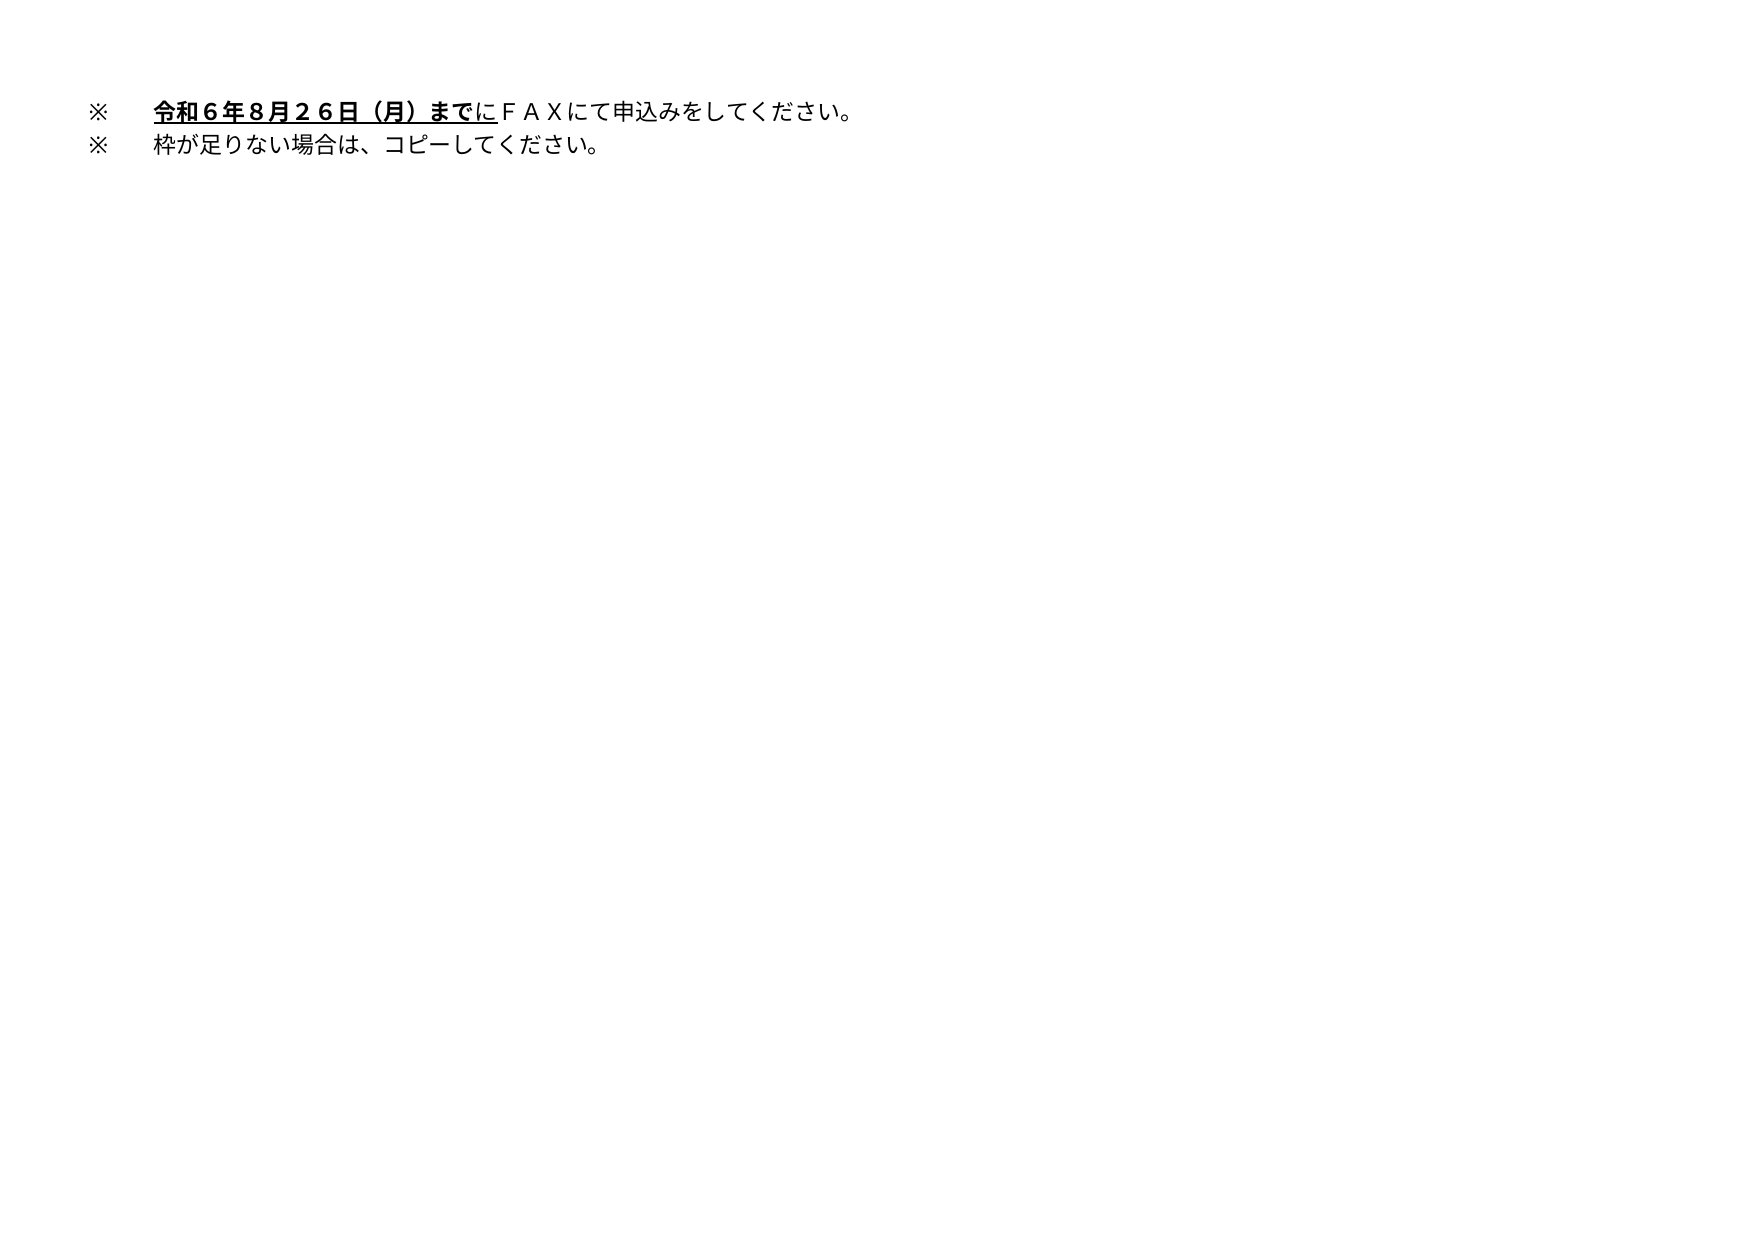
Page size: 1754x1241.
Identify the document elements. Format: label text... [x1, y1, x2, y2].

text ※ 令和６年８月２６日（月）までにＦＡＸにて申込みをしてください。 [89, 94, 1665, 127]
text ※ 枠が足りない場合は、コピーしてください。 [89, 127, 1665, 160]
